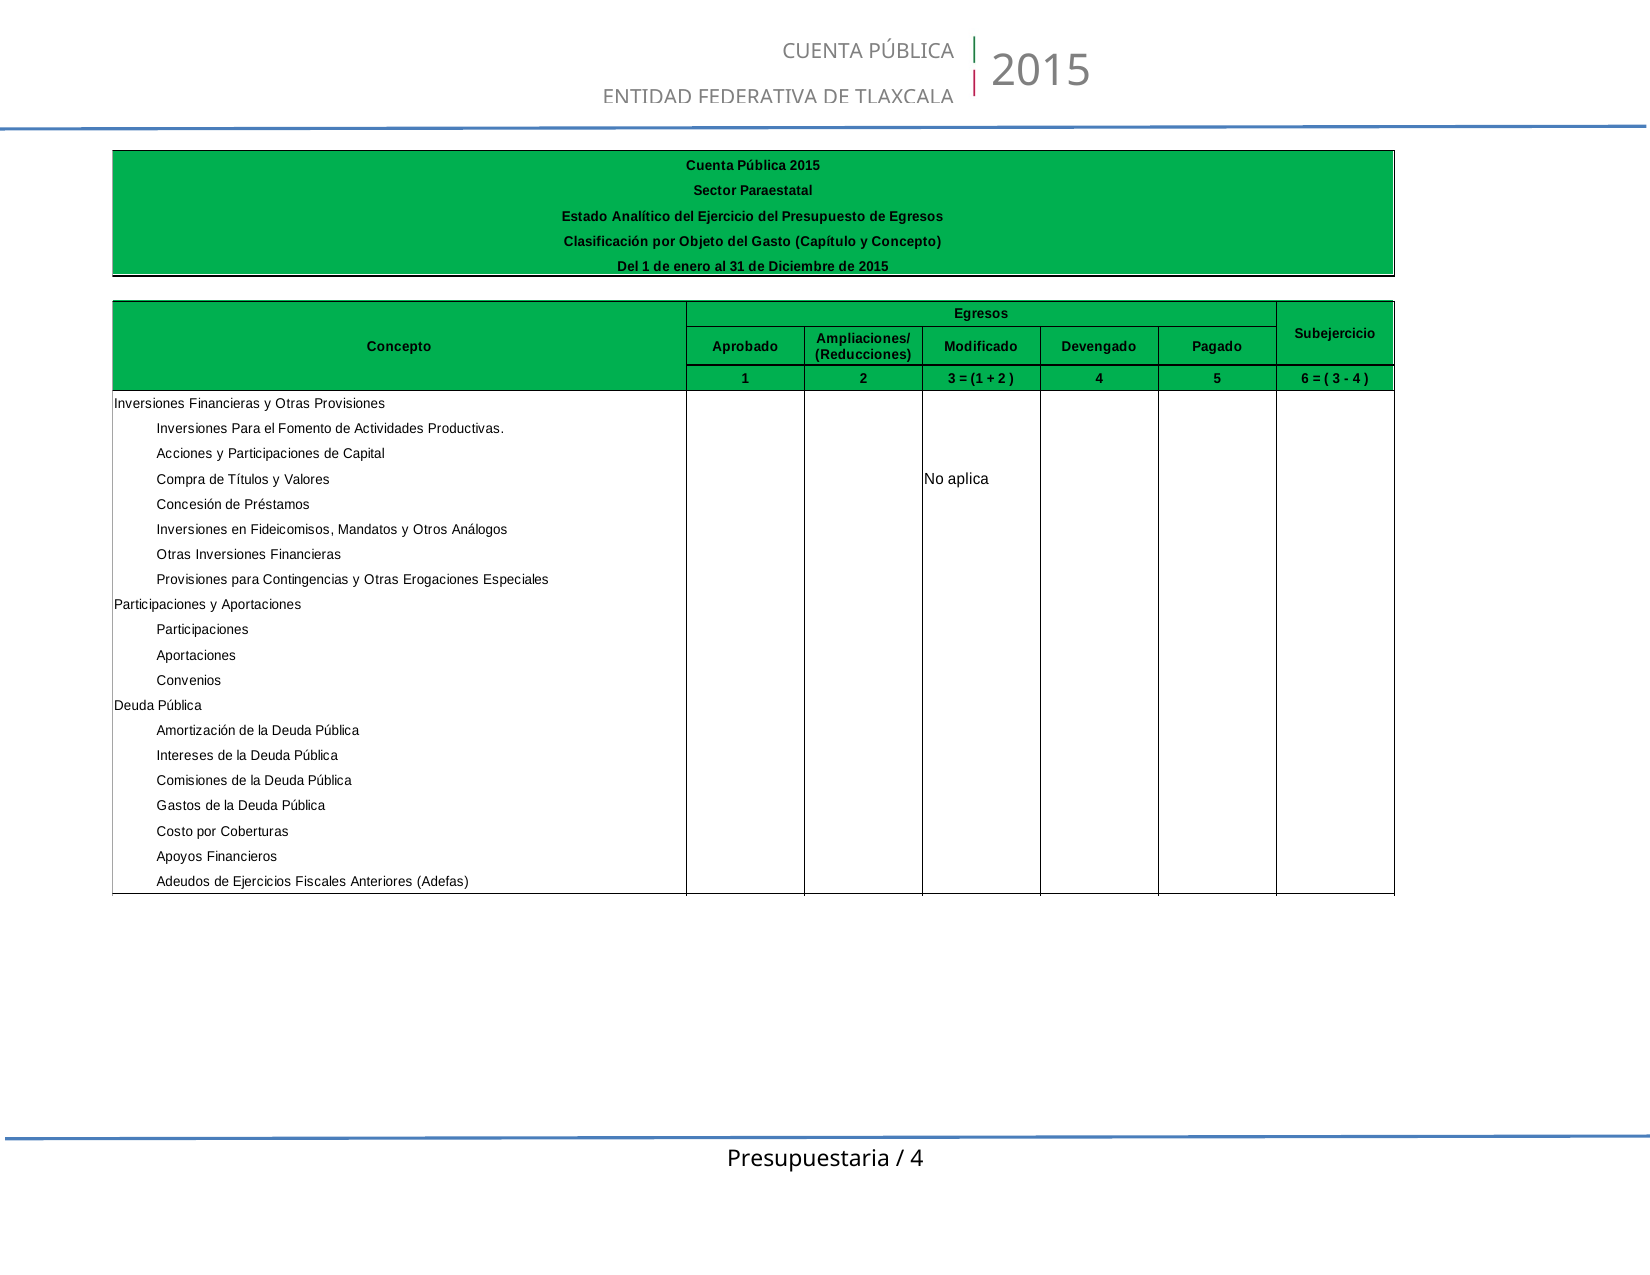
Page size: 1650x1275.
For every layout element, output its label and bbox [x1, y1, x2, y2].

picture [968, 28, 985, 99]
